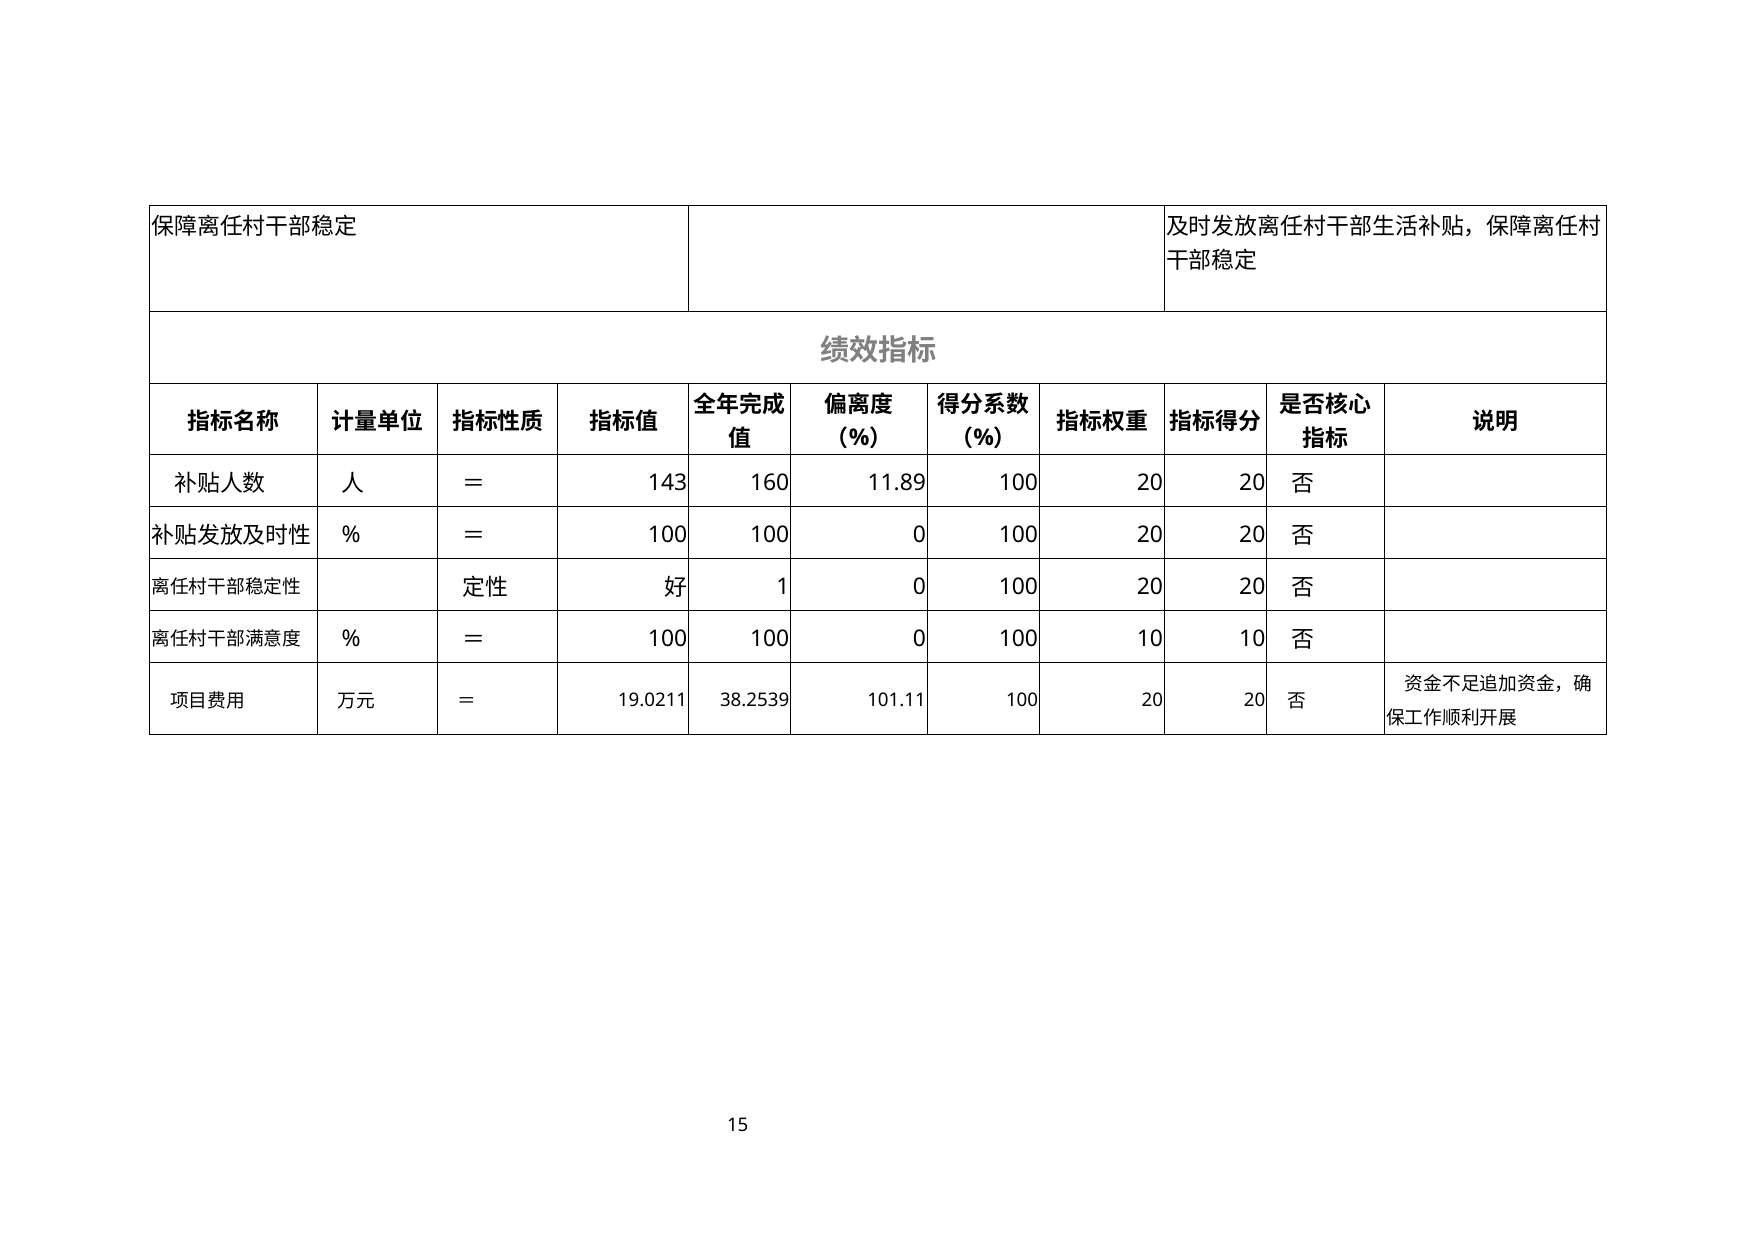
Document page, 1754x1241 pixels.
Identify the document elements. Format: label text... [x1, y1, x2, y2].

table_cell 否 [1267, 559, 1384, 610]
table_cell % [318, 507, 437, 558]
table_cell 20 [1165, 507, 1266, 558]
table_cell 否 [1267, 455, 1384, 506]
table_cell 100 [928, 663, 1039, 734]
table_cell 20 [1040, 507, 1164, 558]
table_cell 100 [928, 559, 1039, 610]
table_cell 说明 [1385, 384, 1606, 454]
table_cell 指标名称 [150, 384, 317, 454]
table_cell 11.89 [791, 455, 927, 506]
table_cell 20 [1165, 559, 1266, 610]
table_cell 20 [1165, 455, 1266, 506]
table_cell 100 [928, 507, 1039, 558]
table_cell [318, 559, 437, 610]
table_cell 100 [558, 507, 688, 558]
table_cell 1 [689, 559, 790, 610]
table_cell 100 [558, 611, 688, 662]
table_cell 19.0211 [558, 663, 688, 734]
table_cell 100 [689, 611, 790, 662]
table_cell 20 [1165, 663, 1266, 734]
table_cell ＝ [438, 663, 557, 734]
table_cell 绩效指标 [150, 312, 1606, 382]
table_cell 指标权重 [1040, 384, 1164, 454]
table_cell 10 [1040, 611, 1164, 662]
table_cell 人 [318, 455, 437, 506]
table_cell ＝ [438, 455, 557, 506]
table_cell [689, 206, 1164, 311]
table_cell 10 [1165, 611, 1266, 662]
table_cell 补贴发放及时性 [150, 507, 317, 558]
table_cell 补贴人数 [150, 455, 317, 506]
table_cell 离任村干部稳定性 [150, 559, 317, 610]
table_cell 万元 [318, 663, 437, 734]
table_cell [1385, 559, 1606, 610]
table_cell 指标得分 [1165, 384, 1266, 454]
table_cell 指标性质 [438, 384, 557, 454]
table_cell [1385, 507, 1606, 558]
table_cell 定性 [438, 559, 557, 610]
table_cell 160 [689, 455, 790, 506]
table_cell 得分系数（%） [928, 384, 1039, 454]
table_cell 20 [1040, 559, 1164, 610]
table_cell 资金不足追加资金，确保工作顺利开展 [1385, 663, 1606, 734]
table_cell 0 [791, 559, 927, 610]
table_cell 100 [928, 611, 1039, 662]
table_cell 保障离任村干部稳定 [150, 206, 688, 311]
table_cell 计量单位 [318, 384, 437, 454]
table_cell 38.2539 [689, 663, 790, 734]
table_cell [1385, 611, 1606, 662]
table_cell % [318, 611, 437, 662]
table_cell ＝ [438, 611, 557, 662]
table_cell 及时发放离任村干部生活补贴，保障离任村干部稳定 [1165, 206, 1606, 311]
table_cell 偏离度（%） [791, 384, 927, 454]
table_cell 100 [689, 507, 790, 558]
table_cell 0 [791, 507, 927, 558]
table_cell 否 [1267, 507, 1384, 558]
table_cell 好 [558, 559, 688, 610]
table_cell 20 [1040, 663, 1164, 734]
table_cell ＝ [438, 507, 557, 558]
table_cell 101.11 [791, 663, 927, 734]
table_cell 指标值 [558, 384, 688, 454]
table_cell 是否核心指标 [1267, 384, 1384, 454]
table_cell 143 [558, 455, 688, 506]
table_cell 全年完成值 [689, 384, 790, 454]
table_cell 否 [1267, 611, 1384, 662]
table_cell 离任村干部满意度 [150, 611, 317, 662]
table_cell 项目费用 [150, 663, 317, 734]
table_cell 0 [791, 611, 927, 662]
table_cell 100 [928, 455, 1039, 506]
table_cell 20 [1040, 455, 1164, 506]
table_cell 否 [1267, 663, 1384, 734]
table_cell [1385, 455, 1606, 506]
